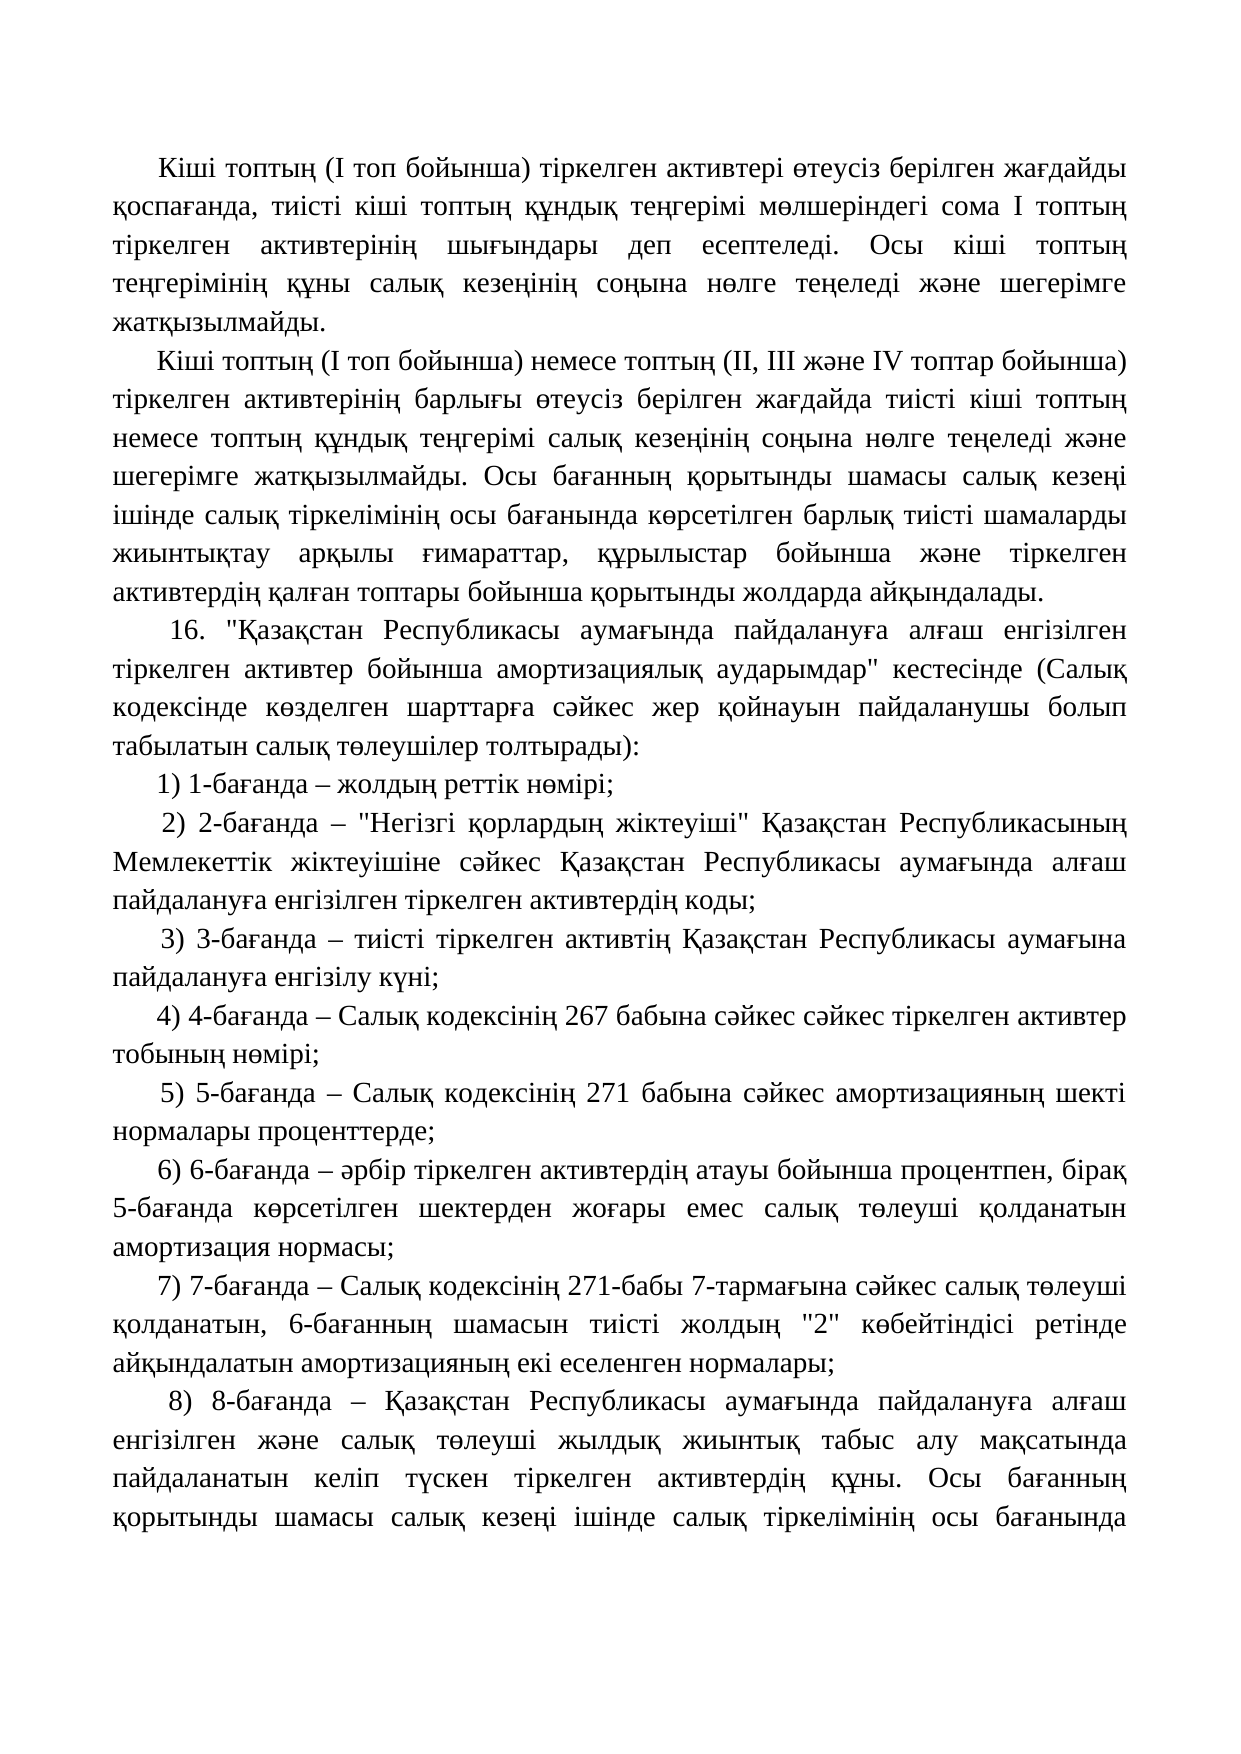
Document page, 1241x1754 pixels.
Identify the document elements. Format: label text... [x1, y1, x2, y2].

text 1) 1-бағанда – жолдың реттік нөмірі; [112, 767, 1128, 800]
text 16. "Қазақстан Республикасы аумағында пайдалануға алғаш енгізілген тіркелген активтер бойынша амортизациялық аударымдар" кестесінде (Салық кодексінде көзделген шарттарға сәйкес жер қойнауын пайдаланушы болып табылатын салық төлеушілер толтырады): [112, 612, 1128, 762]
text 5) 5-бағанда – Салық кодексінің 271 бабына сәйкес амортизацияның шекті нормалары проценттерде; [112, 1075, 1128, 1147]
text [112, 1383, 1128, 1532]
text 3) 3-бағанда – тиісті тіркелген активтің Қазақстан Республикасы аумағына пайдалануға енгізілу күні; [112, 921, 1128, 993]
text Кіші топтың (І топ бойынша) тіркелген активтері өтеусіз берілген жағдайды қоспағанда, тиісті кіші топтың құндық теңгерімі мөлшеріндегі сома І топтың тіркелген активтерінің шығындары деп есептеледі. Осы кіші топтың теңгерімінің құны салық кезеңінің соңына нөлге теңеледі және шегерімге жатқызылмайды. [112, 150, 1128, 338]
text 6) 6-бағанда – әрбір тіркелген активтердің атауы бойынша процентпен, бірақ 5-бағанда көрсетілген шектерден жоғары емес салық төлеуші қолданатын амортизация нормасы; [112, 1152, 1128, 1263]
text 4) 4-бағанда – Салық кодексінің 267 бабына сәйкес сәйкес тіркелген активтер тобының нөмірі; [112, 998, 1128, 1070]
text 2) 2-бағанда – "Негізгі қорлардың жіктеуіші" Қазақстан Республикасының Мемлекеттік жіктеуішіне сәйкес Қазақстан Республикасы аумағында алғаш пайдалануға енгізілген тіркелген активтердің коды; [112, 805, 1128, 916]
text 7) 7-бағанда – Салық кодексінің 271-бабы 7-тармағына сәйкес салық төлеуші қолданатын, 6-бағанның шамасын тиісті жолдың "2" көбейтіндісі ретінде айқындалатын амортизацияның екі еселенген нормалары; [112, 1268, 1128, 1378]
text Кіші топтың (І топ бойынша) немесе топтың (II, III және IV топтар бойынша) тіркелген активтерінің барлығы өтеусіз берілген жағдайда тиісті кіші топтың немесе топтың құндық теңгерімі салық кезеңінің соңына нөлге теңеледі және шегерімге жатқызылмайды. Осы бағанның қорытынды шамасы салық кезеңі ішінде салық тіркелімінің осы бағанында көрсетілген барлық тиісті шамаларды жиынтықтау арқылы ғимараттар, құрылыстар бойынша және тіркелген активтердің қалған топтары бойынша қорытынды жолдарда айқындалады. [112, 343, 1128, 607]
